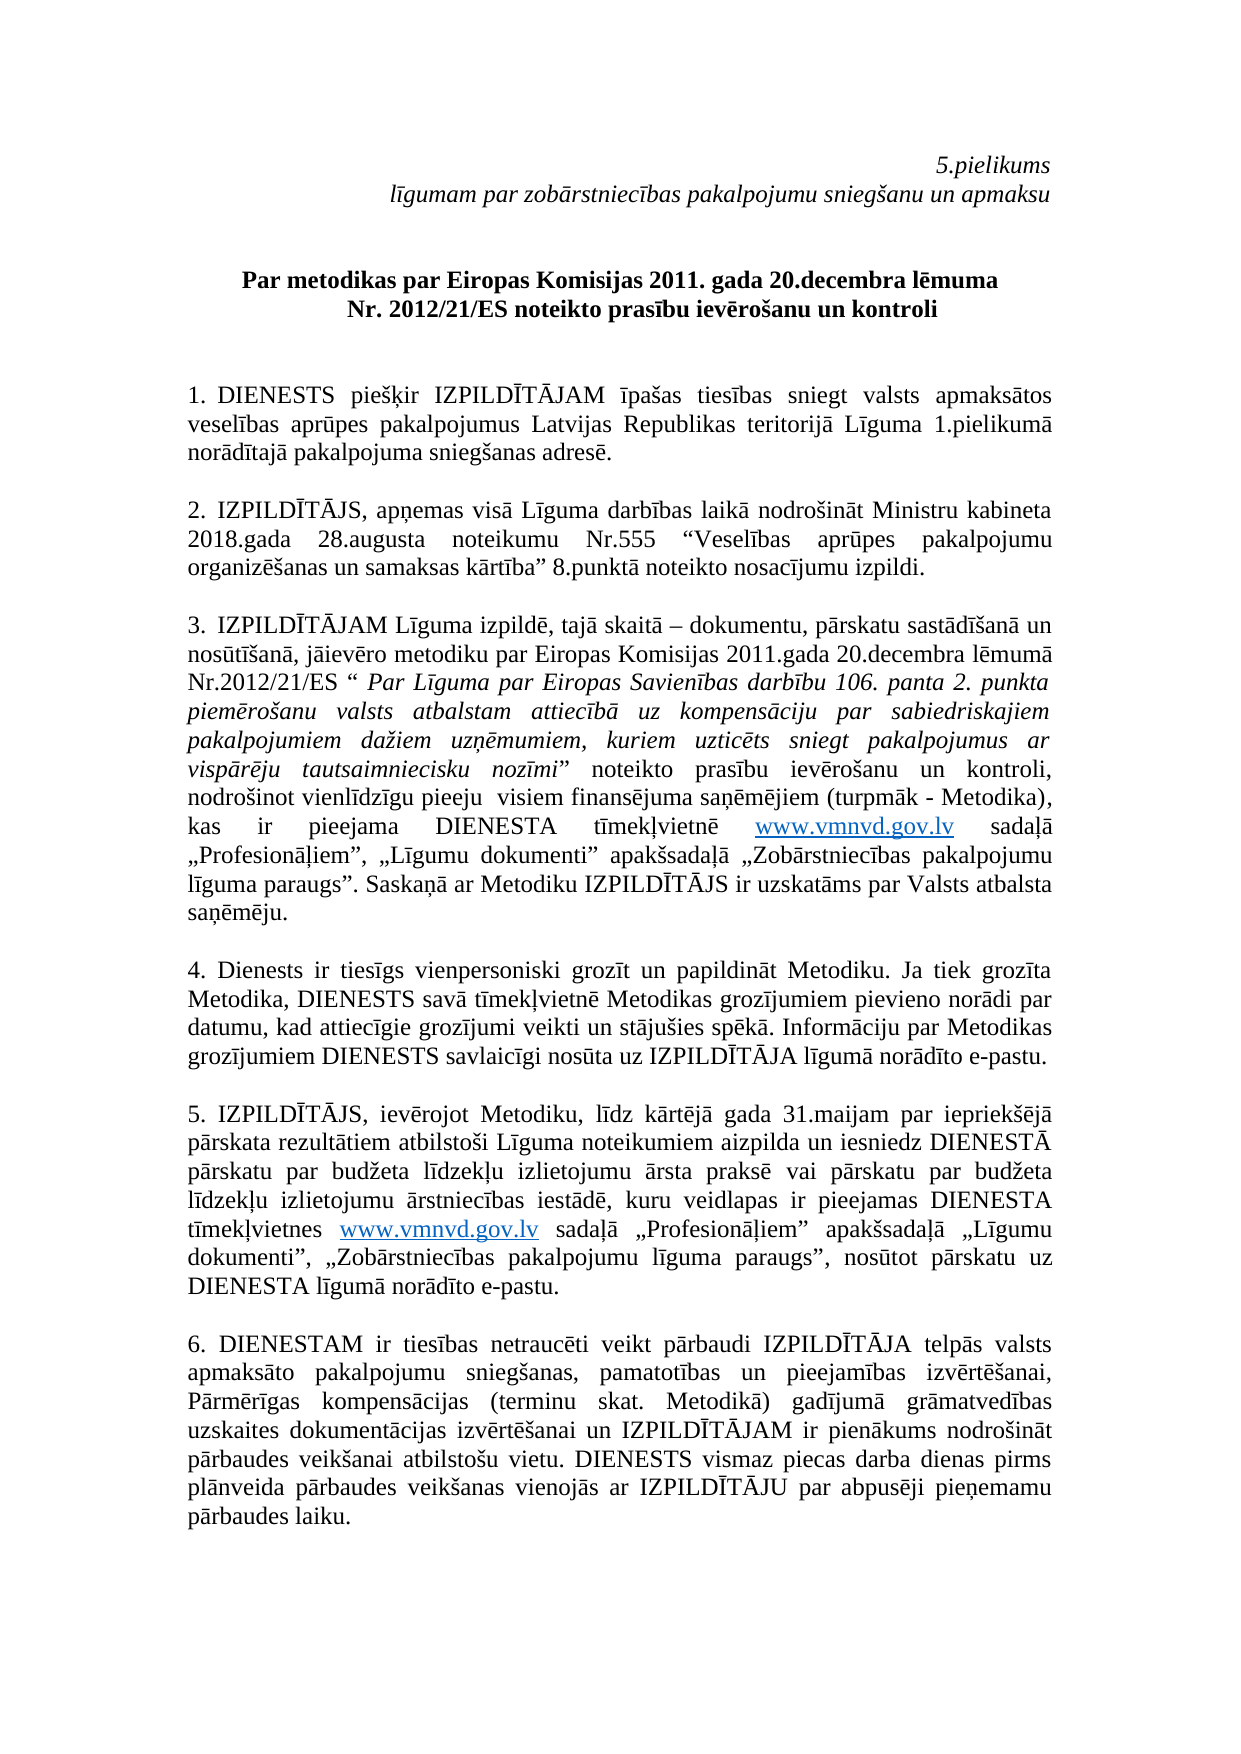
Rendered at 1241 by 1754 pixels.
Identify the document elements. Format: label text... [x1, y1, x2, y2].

list IZPILDĪTĀJS, apņemas visā Līguma darbības laikā nodrošināt Ministru kabineta 2018.gada 28.augusta noteikumu Nr.555 “Veselības aprūpes pakalpojumu organizēšanas un samaksas kārtība” 8.punktā noteikto nosacījumu izpildi. [187, 495, 1053, 581]
text 5.pielikums [187, 150, 1053, 179]
text līgumam par zobārstniecības pakalpojumu sniegšanu un apmaksu [187, 179, 1053, 207]
list 6. DIENESTAM ir tiesības netraucēti veikt pārbaudi IZPILDĪTĀJA telpās valsts apmaksāto pakalpojumu sniegšanas, pamatotības un pieejamības izvērtēšanai, Pārmērīgas kompensācijas (terminu skat. Metodikā) gadījumā grāmatvedības uzskaites dokumentācijas izvērtēšanai un IZPILDĪTĀJAM ir pienākums nodrošināt pārbaudes veikšanai atbilstošu vietu. DIENESTS vismaz piecas darba dienas pirms plānveida pārbaudes veikšanas vienojās ar IZPILDĪTĀJU par abpusēji pieņemamu pārbaudes laiku. [187, 1329, 1053, 1530]
text 4. Dienests ir tiesīgs vienpersoniski grozīt un papildināt Metodiku. Ja tiek grozīta Metodika, DIENESTS savā tīmekļvietnē Metodikas grozījumiem pievieno norādi par datumu, kad attiecīgie grozījumi veikti un stājušies spēkā. Informāciju par Metodikas grozījumiem DIENESTS savlaicīgi nosūta uz IZPILDĪTĀJA līgumā norādīto e-pastu. [187, 955, 1053, 1070]
text Par metodikas par Eiropas Komisijas 2011. gada 20.decembra lēmuma Nr. 2012/21/ES noteikto prasību ievērošanu un kontroli [187, 265, 1053, 322]
text 5. IZPILDĪTĀJS, ievērojot Metodiku, līdz kārtējā gada 31.maijam par iepriekšējā pārskata rezultātiem atbilstoši Līguma noteikumiem aizpilda un iesniedz DIENESTĀ pārskatu par budžeta līdzekļu izlietojumu ārsta praksē vai pārskatu par budžeta līdzekļu izlietojumu ārstniecības iestādē, kuru veidlapas ir pieejamas DIENESTA tīmekļvietnes www.vmnvd.gov.lv sadaļā „Profesionāļiem” apakšsadaļā „Līgumu dokumenti”, „Zobārstniecības pakalpojumu līguma paraugs”, nosūtot pārskatu uz DIENESTA līgumā norādīto e-pastu. [187, 1099, 1053, 1300]
list DIENESTS piešķir IZPILDĪTĀJAM īpašas tiesības sniegt valsts apmaksātos veselības aprūpes pakalpojumus Latvijas Republikas teritorijā Līguma 1.pielikumā norādītajā pakalpojuma sniegšanas adresē. [187, 380, 1053, 466]
list IZPILDĪTĀJAM Līguma izpildē, tajā skaitā – dokumentu, pārskatu sastādīšanā un nosūtīšanā, jāievēro metodiku par Eiropas Komisijas 2011.gada 20.decembra lēmumā Nr.2012/21/ES “ Par Līguma par Eiropas Savienības darbību 106. panta 2. punkta piemērošanu valsts atbalstam attiecībā uz kompensāciju par sabiedriskajiem pakalpojumiem dažiem uzņēmumiem, kuriem uzticēts sniegt pakalpojumus ar vispārēju tautsaimniecisku nozīmi” noteikto prasību ievērošanu un kontroli, nodrošinot vienlīdzīgu pieeju visiem finansējuma saņēmējiem (turpmāk - Metodika), kas ir pieejama DIENESTA tīmekļvietnē www.vmnvd.gov.lv sadaļā „Profesionāļiem”, „Līgumu dokumenti” apakšsadaļā „Zobārstniecības pakalpojumu līguma paraugs”. Saskaņā ar Metodiku IZPILDĪTĀJS ir uzskatāms par Valsts atbalsta saņēmēju. [187, 610, 1053, 926]
